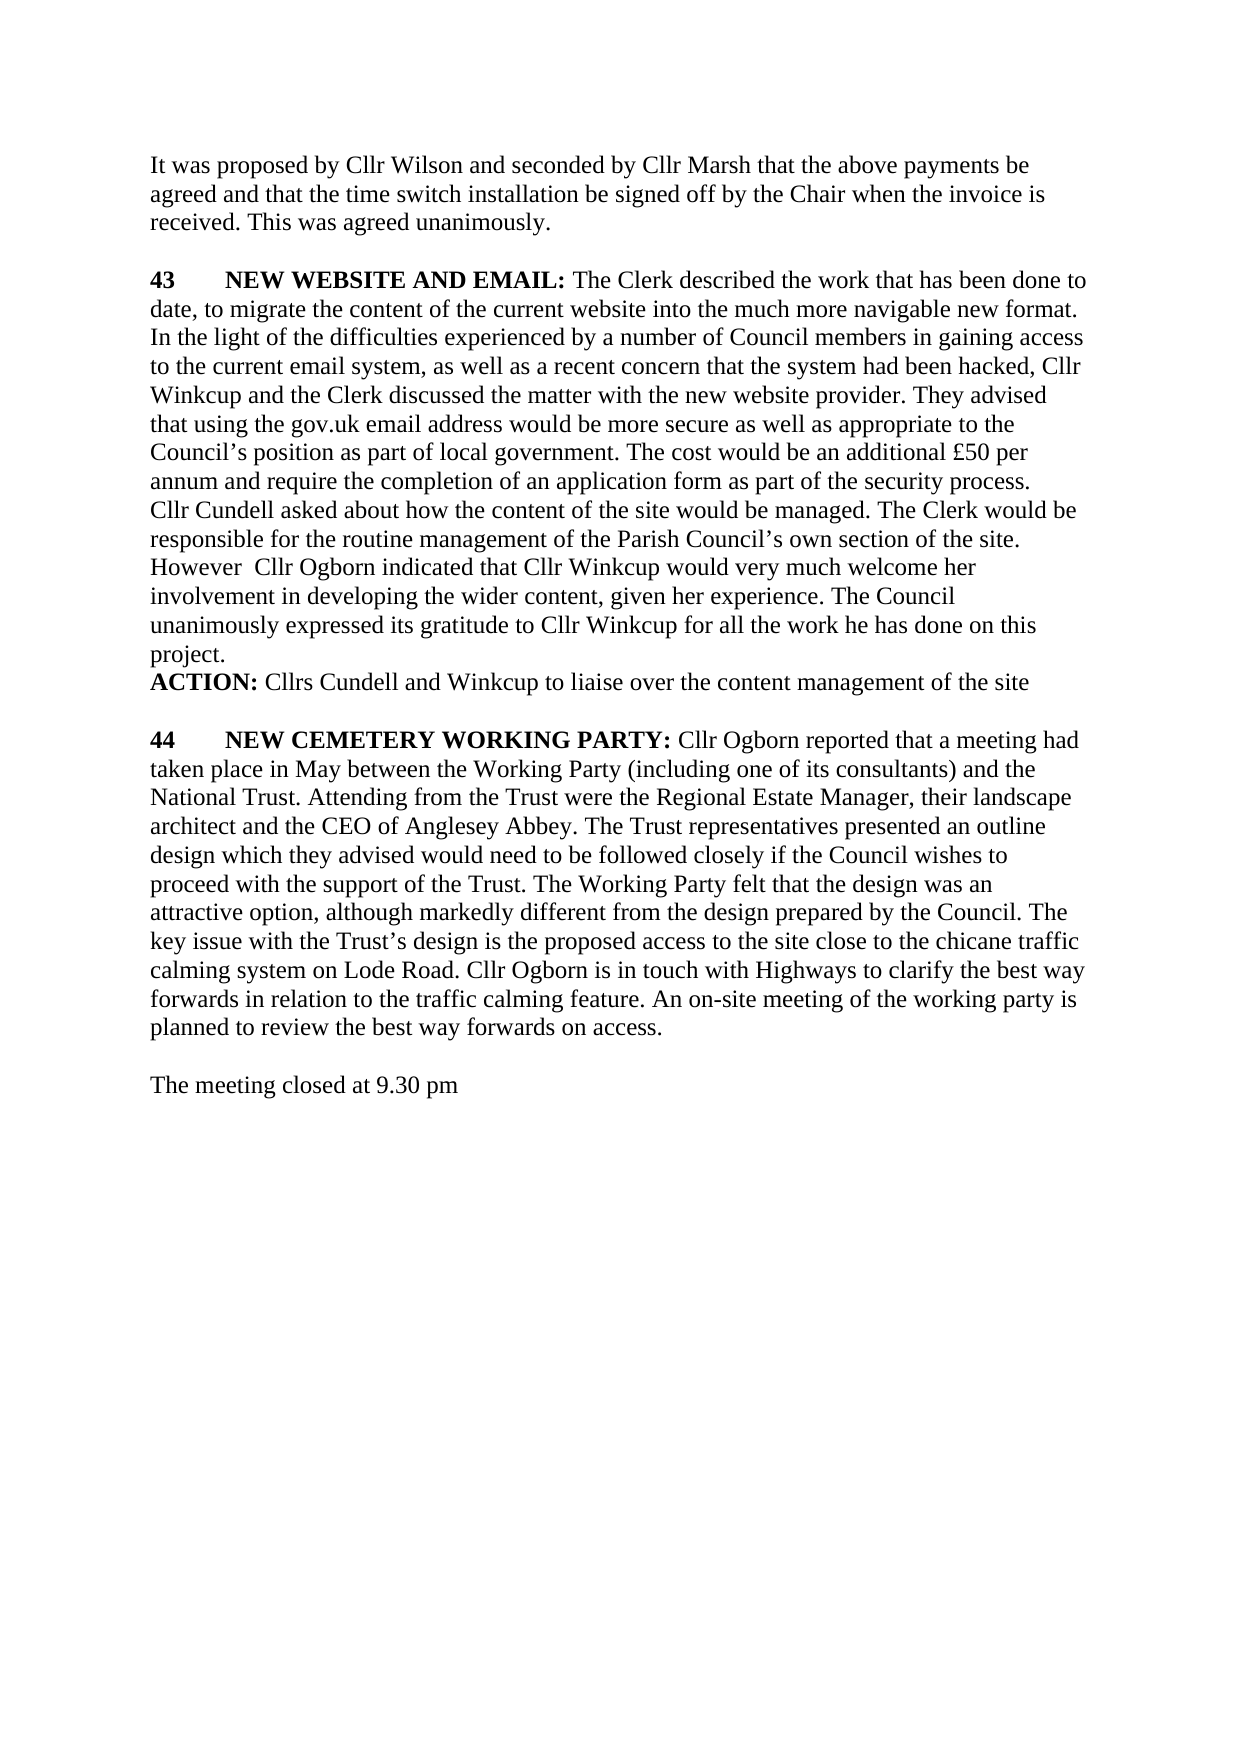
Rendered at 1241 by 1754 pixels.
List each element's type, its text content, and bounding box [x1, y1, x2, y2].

text ACTION: Cllrs Cundell and Winkcup to liaise over the content management of the site [150, 667, 1090, 696]
text It was proposed by Cllr Wilson and seconded by Cllr Marsh that the above payments be agreed and that the time switch installation be signed off by the Chair when the invoice is received. This was agreed unanimously. [150, 150, 1090, 236]
text The meeting closed at 9.30 pm [150, 1070, 1090, 1099]
text 43 NEW WEBSITE AND EMAIL: The Clerk described the work that has been done to date, to migrate the content of the current website into the much more navigable new format. In the light of the difficulties experienced by a number of Council members in gaining access to the current email system, as well as a recent concern that the system had been hacked, Cllr Winkcup and the Clerk discussed the matter with the new website provider. They advised that using the gov.uk email address would be more secure as well as appropriate to the Council’s position as part of local government. The cost would be an additional £50 per annum and require the completion of an application form as part of the security process. [150, 265, 1090, 495]
text 44 NEW CEMETERY WORKING PARTY: Cllr Ogborn reported that a meeting had taken place in May between the Working Party (including one of its consultants) and the National Trust. Attending from the Trust were the Regional Estate Manager, their landscape architect and the CEO of Anglesey Abbey. The Trust representatives presented an outline design which they advised would need to be followed closely if the Council wishes to proceed with the support of the Trust. The Working Party felt that the design was an attractive option, although markedly different from the design prepared by the Council. The key issue with the Trust’s design is the proposed access to the site close to the chicane traffic calming system on Lode Road. Cllr Ogborn is in touch with Highways to clarify the best way forwards in relation to the traffic calming feature. An on-site meeting of the working party is planned to review the best way forwards on access. [150, 725, 1090, 1041]
text Cllr Cundell asked about how the content of the site would be managed. The Clerk would be responsible for the routine management of the Parish Council’s own section of the site. However Cllr Ogborn indicated that Cllr Winkcup would very much welcome her involvement in developing the wider content, given her experience. The Council unanimously expressed its gratitude to Cllr Winkcup for all the work he has done on this project. [150, 495, 1090, 667]
